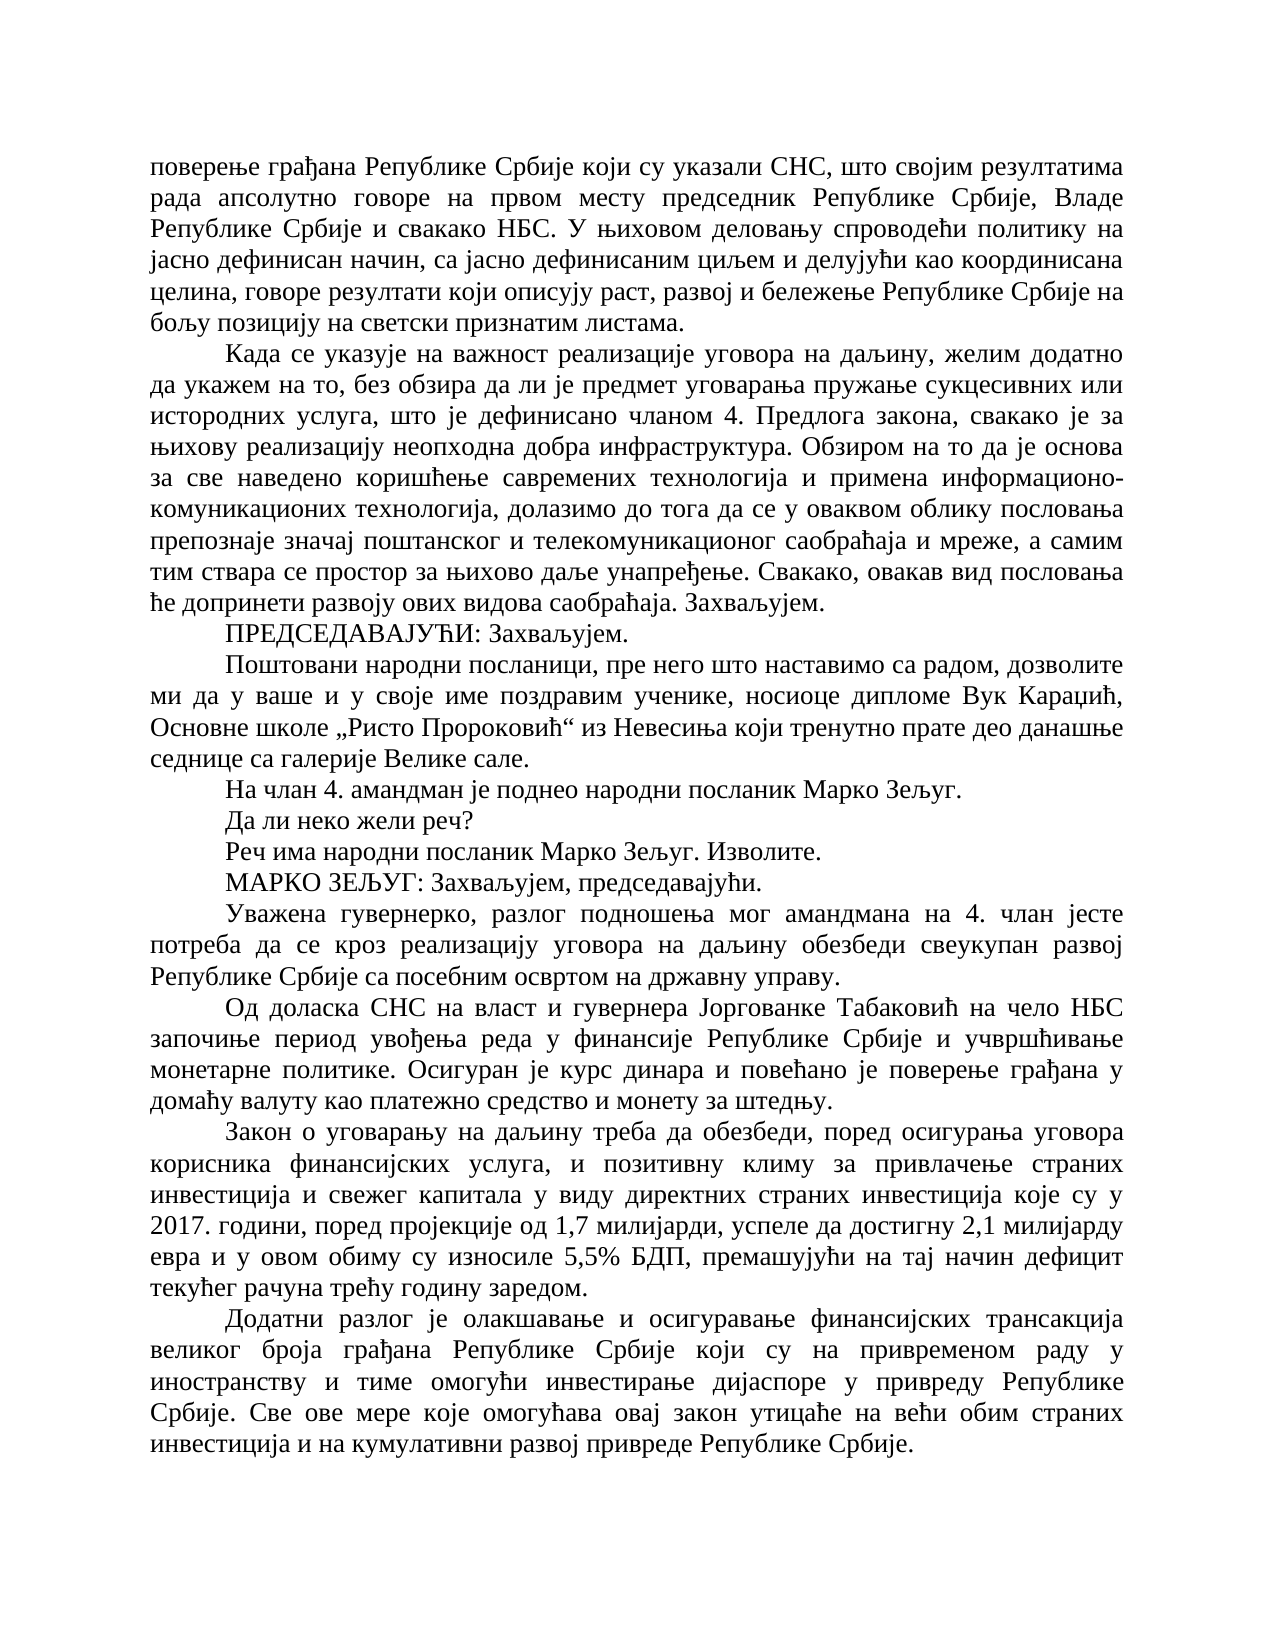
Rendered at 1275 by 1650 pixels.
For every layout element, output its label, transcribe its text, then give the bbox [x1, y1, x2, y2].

text На члан 4. амандман је поднео народни посланик Марко Зељуг. [150, 773, 1125, 804]
text Када се указује на важност реализације уговора на даљину, желим додатно да укажем на то, без обзира да ли је предмет уговарања пружање сукцесивних или истородних услуга, што је дефинисано чланом 4. Предлога закона, свакако је за њихову реализацију неопходна добра инфраструктура. Обзиром на то да је основа за све наведено коришћење савремених технологија и примена информационо-комуникационих технологија, долазимо до тога да се у оваквом облику пословања препознаје значај поштанског и телекомуникационог саобраћаја и мреже, а самим тим ствара се простор за њихово даље унапређење. Свакако, овакав вид пословања ће допринети развоју ових видова саобраћаја. Захваљујем. [150, 337, 1125, 617]
text Да ли неко жели реч? [150, 804, 1125, 835]
text Поштовани народни посланици, пре него што наставимо са радом, дозволите ми да у ваше и у своје име поздравим ученике, носиоце дипломе Вук Караџић, Основне школе „Ристо Пророковић“ из Невесиња који тренутно прате део данашње седнице са галерије Велике сале. [150, 648, 1125, 773]
text Закон о уговарању на даљину треба да обезбеди, поред осигурања уговора корисника финансијских услуга, и позитивну климу за привлачење страних инвестиција и свежег капитала у виду директних страних инвестиција које су у 2017. години, поред пројекције од 1,7 милијарди, успеле да достигну 2,1 милијарду евра и у овом обиму су износиле 5,5% БДП, премашујући на тај начин дефицит текућег рачуна трећу годину заредом. [150, 1116, 1125, 1302]
text ПРЕДСЕДАВАЈУЋИ: Захваљујем. [150, 617, 1125, 648]
text Реч има народни посланик Марко Зељуг. Изволите. [150, 835, 1125, 866]
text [150, 150, 1125, 337]
text Од доласка СНС на власт и гувернера Јоргованке Табаковић на чело НБС започиње период увођења реда у финансије Републике Србије и учвршћивање монетарне политике. Осигуран је курс динара и повећано је поверење грађана у домаћу валуту као платежно средство и монету за штедњу. [150, 991, 1125, 1116]
text МАРКО ЗЕЉУГ: Захваљујем, председавајући. [150, 866, 1125, 897]
text Уважена гувернерко, разлог подношења мог амандмана на 4. члан јесте потреба да се кроз реализацију уговора на даљину обезбеди свеукупан развој Републике Србије са посебним освртом на државну управу. [150, 897, 1125, 991]
text Додатни разлог је олакшавање и осигуравање финансијских трансакција великог броја грађана Републике Србије који су на привременом раду у иностранству и тиме омогући инвестирање дијаспоре у привреду Републике Србије. Све ове мере које омогућава овај закон утицаће на већи обим страних инвестиција и на кумулативни развој привреде Републике Србије. [150, 1302, 1125, 1458]
